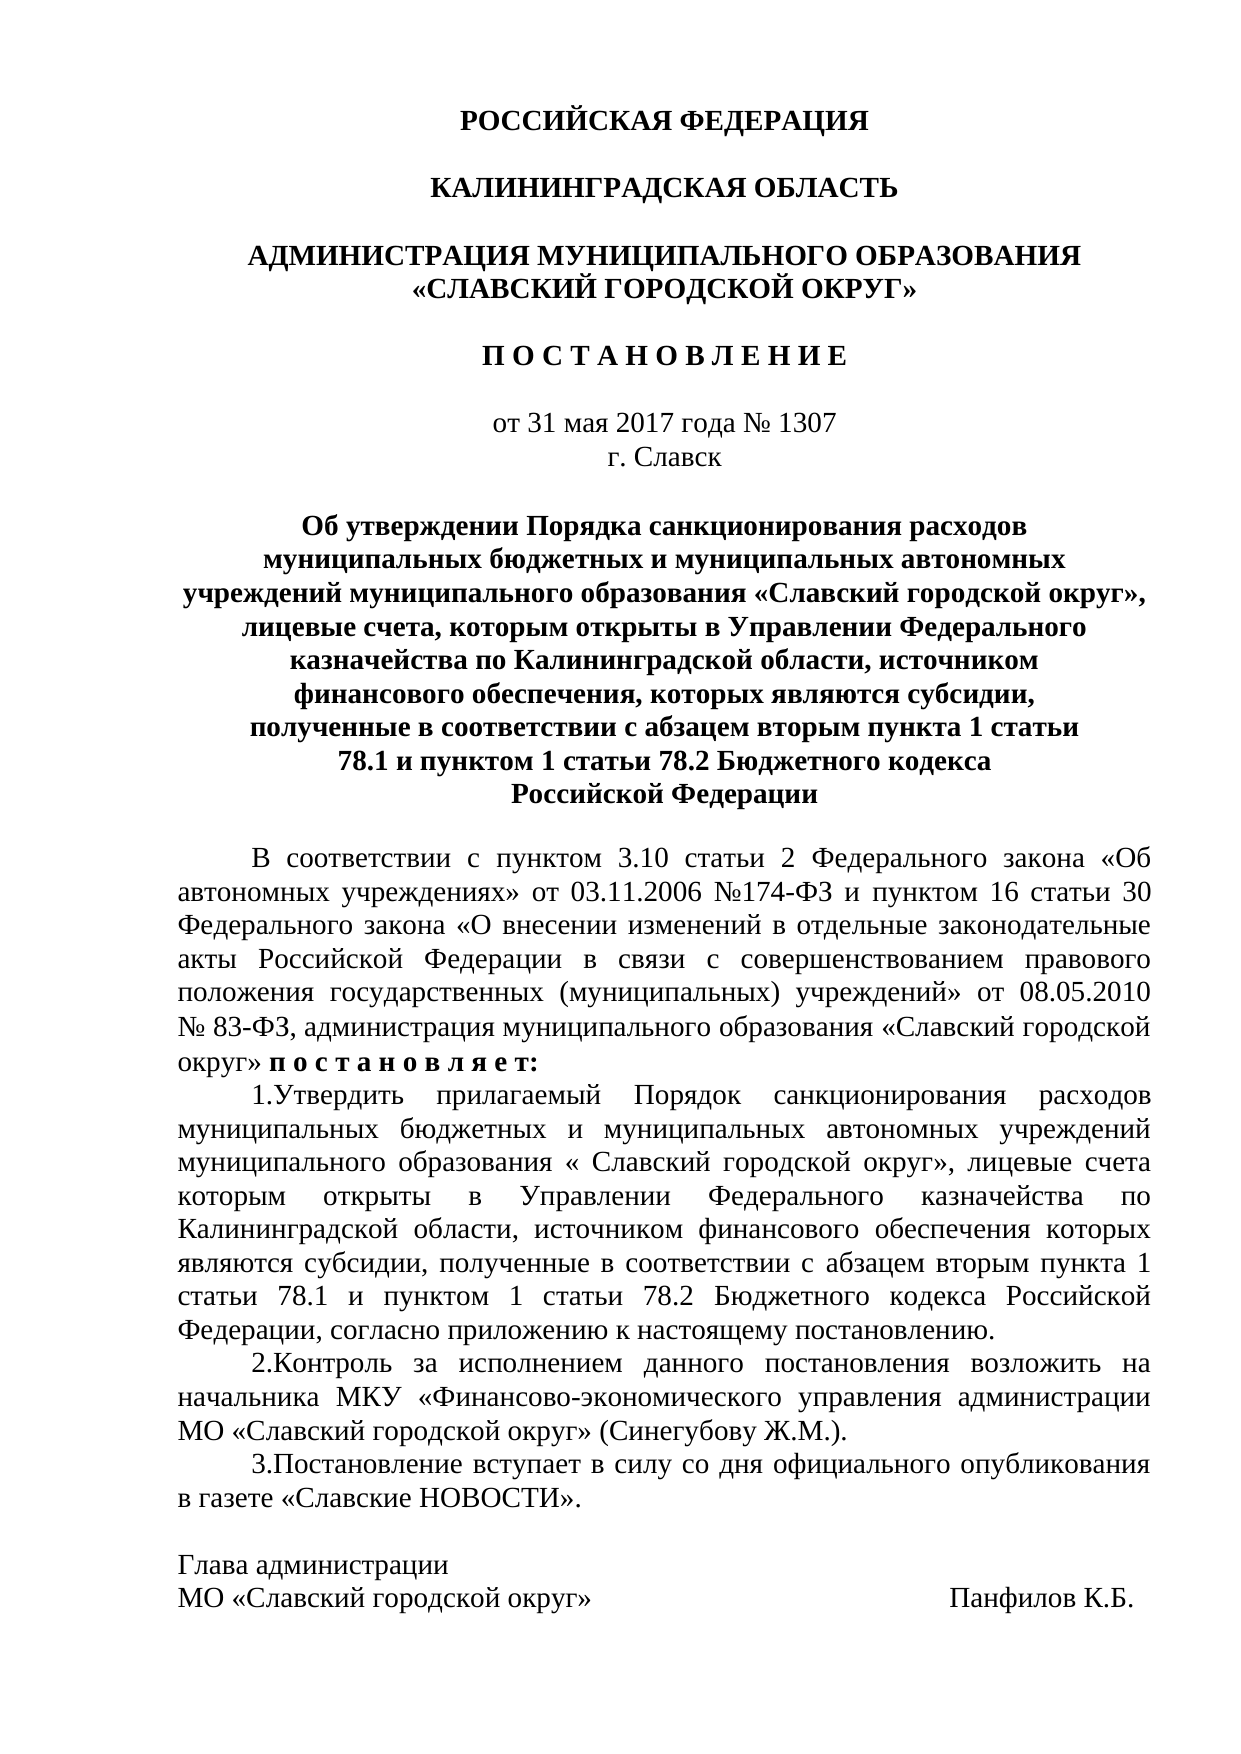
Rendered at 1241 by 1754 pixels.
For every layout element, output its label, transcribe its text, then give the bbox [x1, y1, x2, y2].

title 78.1 и пунктом 1 статьи 78.2 Бюджетного кодекса [177, 743, 1152, 776]
text от 31 мая 2017 года № 1307 [177, 405, 1152, 439]
text П О С Т А Н О В Л Е Н И Е [177, 338, 1152, 372]
title финансового обеспечения, которых являются субсидии, [177, 676, 1152, 709]
title учреждений муниципального образования «Славский городской округ», лицевые счета, которым открыты в Управлении Федерального [177, 575, 1152, 642]
title Об утверждении Порядка санкционирования расходов [177, 508, 1152, 542]
text 3.Постановление вступает в силу со дня официального опубликования в газете «Славские НОВОСТИ». [177, 1446, 1152, 1513]
text «СЛАВСКИЙ ГОРОДСКОЙ ОКРУГ» [177, 271, 1152, 305]
text АДМИНИСТРАЦИЯ МУНИЦИПАЛЬНОГО ОБРАЗОВАНИЯ [177, 238, 1152, 271]
text В соответствии с пунктом 3.10 статьи 2 Федерального закона «Об автономных учреждениях» от 03.11.2006 №174-ФЗ и пунктом 16 статьи 30 Федерального закона «О внесении изменений в отдельные законодательные акты Российской Федерации в связи с совершенствованием правового положения государственных (муниципальных) учреждений» от 08.05.2010 № 83-ФЗ, администрация муниципального образования «Славский городской округ» п о с т а н о в л я е т: [177, 840, 1152, 1077]
title Российской Федерации [177, 776, 1152, 810]
text РОССИЙСКАЯ ФЕДЕРАЦИЯ [177, 103, 1152, 137]
title муниципальных бюджетных и муниципальных автономных [177, 542, 1152, 575]
title казначейства по Калининградской области, источником [177, 642, 1152, 676]
text МО «Славский городской округ» Панфилов К.Б. [177, 1580, 1152, 1614]
text КАЛИНИНГРАДСКАЯ ОБЛАСТЬ [177, 171, 1152, 204]
text Глава администрации [177, 1547, 1152, 1580]
text 1.Утвердить прилагаемый Порядок санкционирования расходов муниципальных бюджетных и муниципальных автономных учреждений муниципального образования « Славский городской округ», лицевые счета которым открыты в Управлении Федерального казначейства по Калининградской области, источником финансового обеспечения которых являются субсидии, полученные в соответствии с абзацем вторым пункта 1 статьи 78.1 и пунктом 1 статьи 78.2 Бюджетного кодекса Российской Федерации, согласно приложению к настоящему постановлению. [177, 1077, 1152, 1346]
text 2.Контроль за исполнением данного постановления возложить на начальника МКУ «Финансово-экономического управления администрации МО «Славский городской округ» (Синегубову Ж.М.). [177, 1346, 1152, 1446]
text г. Славск [177, 439, 1152, 472]
title полученные в соответствии с абзацем вторым пункта 1 статьи [177, 709, 1152, 743]
